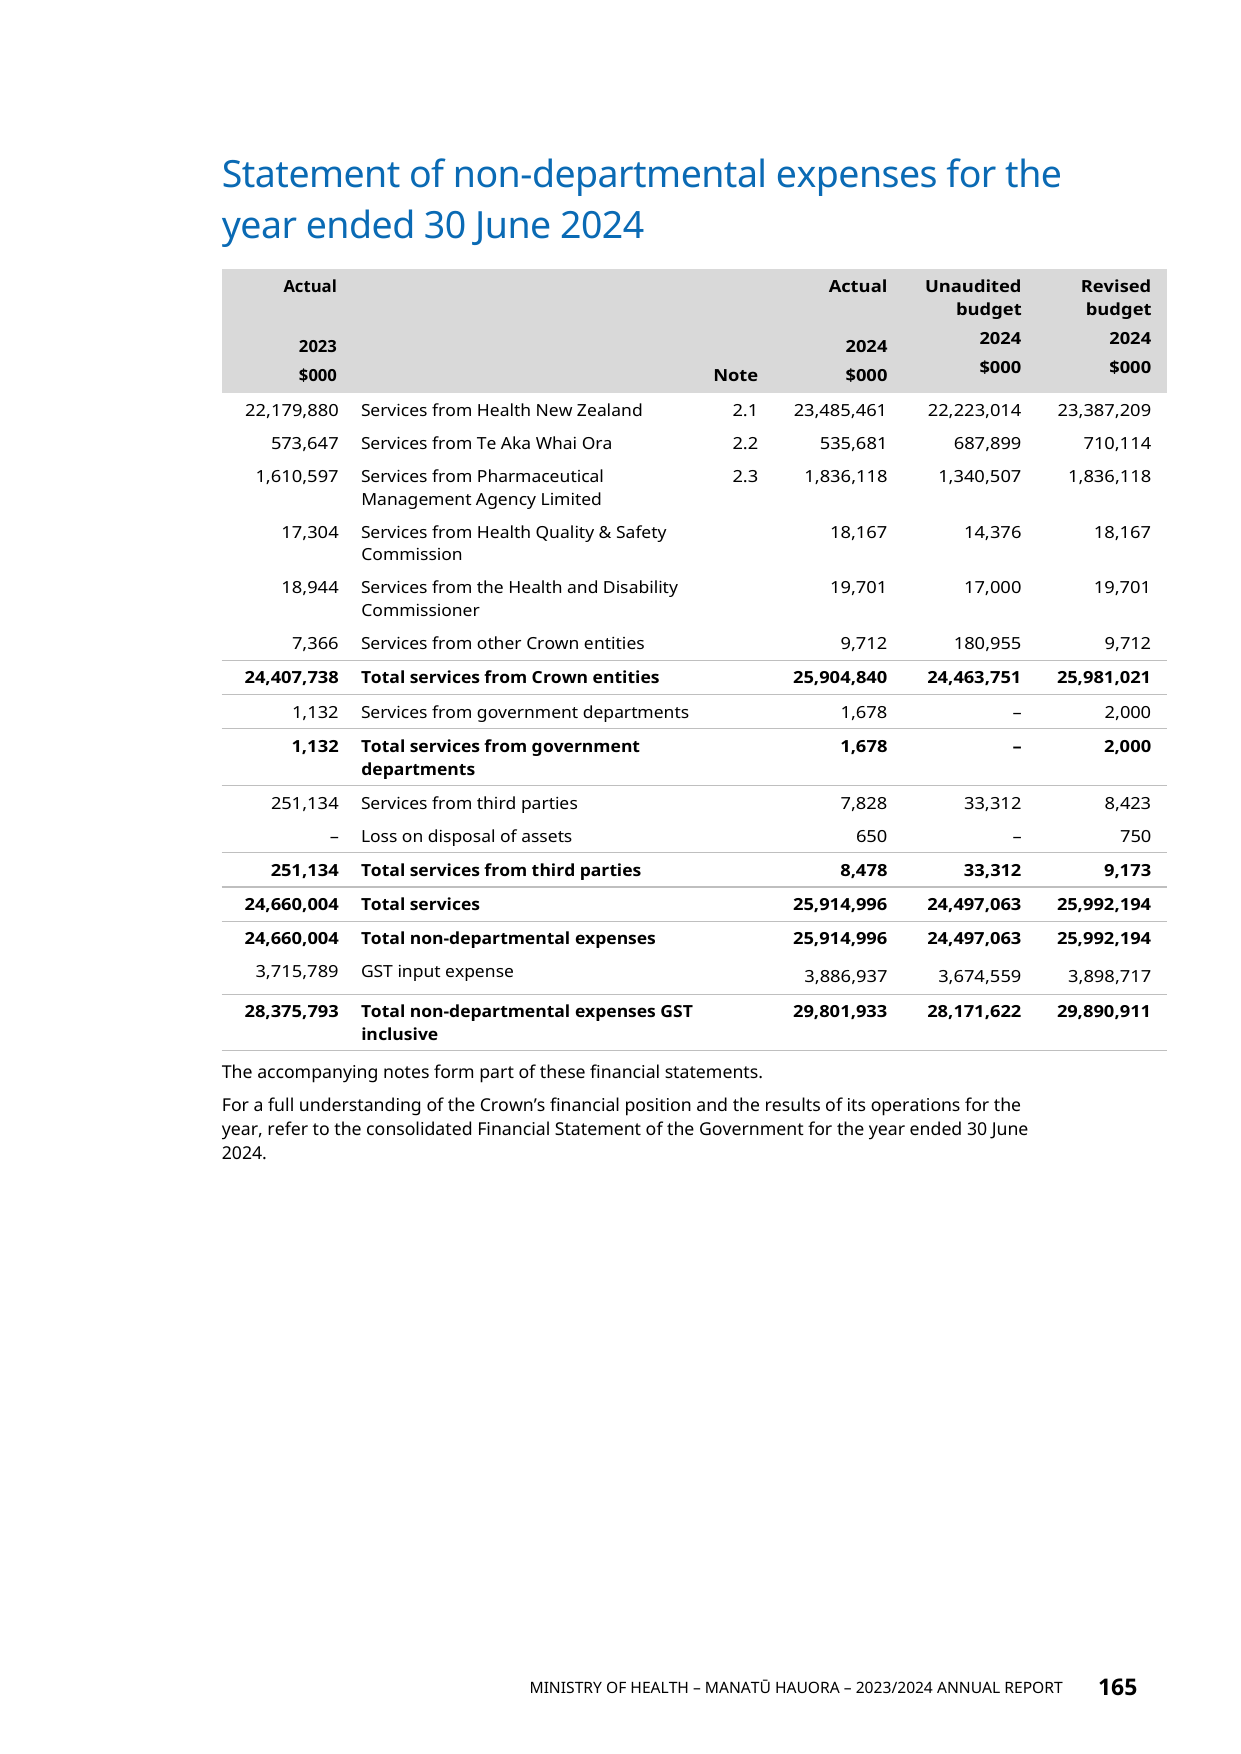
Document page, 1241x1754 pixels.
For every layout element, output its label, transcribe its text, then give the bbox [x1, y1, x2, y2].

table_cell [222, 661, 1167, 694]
text For a full understanding of the Crown’s financial position and the results of its operations for the year, refer to the consolidated Financial Statement of the Government for the year ended 30 June 2024. [222, 1092, 1063, 1165]
subtitle Statement of non-departmental expenses for the year ended 30 June 2024 [222, 148, 1063, 250]
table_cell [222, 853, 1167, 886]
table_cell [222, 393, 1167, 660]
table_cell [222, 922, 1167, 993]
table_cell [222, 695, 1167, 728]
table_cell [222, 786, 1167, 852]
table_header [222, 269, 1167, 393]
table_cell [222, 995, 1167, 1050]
text The accompanying notes form part of these financial statements. [222, 1060, 1063, 1084]
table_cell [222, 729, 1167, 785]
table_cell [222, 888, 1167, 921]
